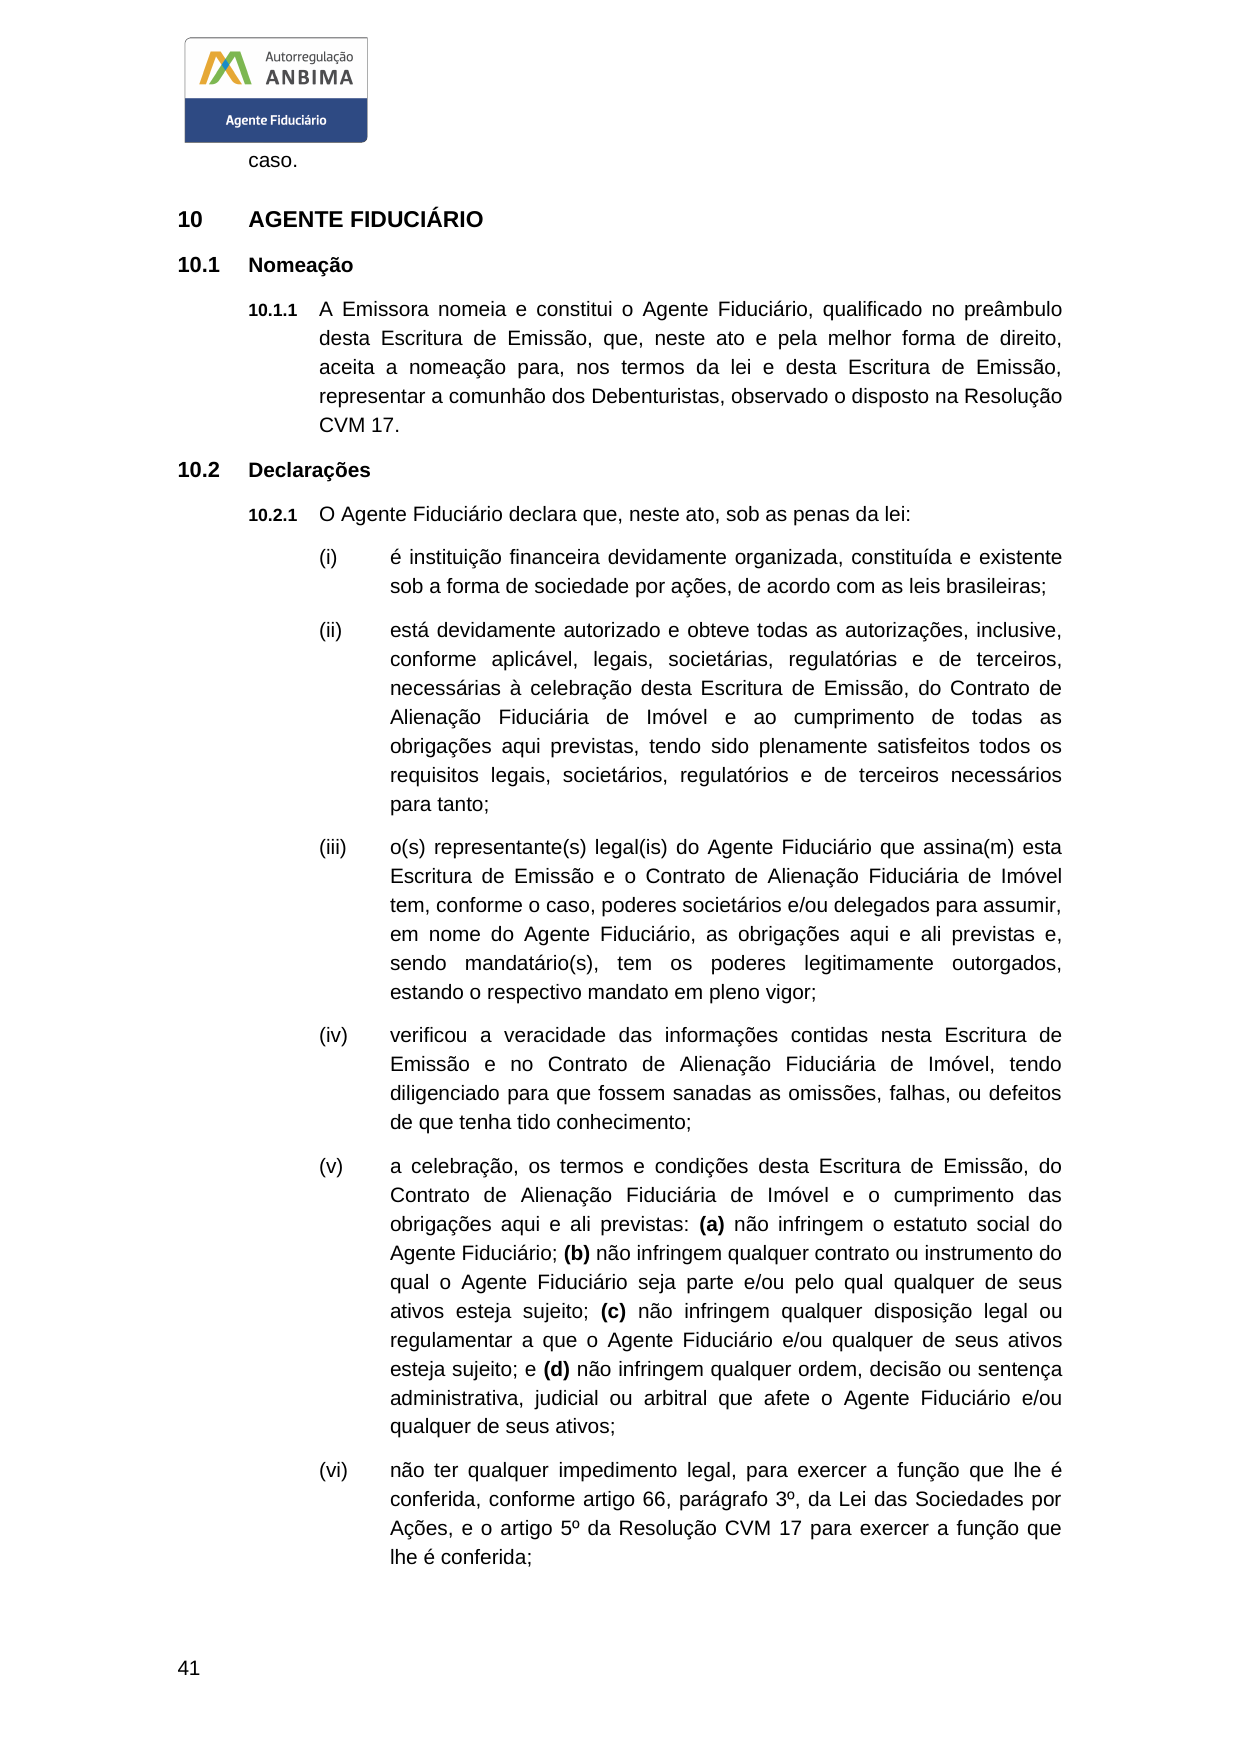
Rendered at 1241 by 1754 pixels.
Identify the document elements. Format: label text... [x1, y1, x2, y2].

text AGENTE FIDUCIÁRIO [177, 206, 1063, 232]
text está devidamente autorizado e obteve todas as autorizações, inclusive, conforme aplicável, legais, societárias, regulatórias e de terceiros, necessárias à celebração desta Escritura de Emissão, do Contrato de Alienação Fiduciária de Imóvel e ao cumprimento de todas as obrigações aqui previstas, tendo sido plenamente satisfeitos todos os requisitos legais, societários, regulatórios e de terceiros necessários para tanto; [319, 618, 1063, 815]
text verificou a veracidade das informações contidas nesta Escritura de Emissão e no Contrato de Alienação Fiduciária de Imóvel, tendo diligenciado para que fossem sanadas as omissões, falhas, ou defeitos de que tenha tido conhecimento; [319, 1023, 1063, 1134]
text Declarações [177, 457, 1063, 482]
text O Agente Fiduciário declara que, neste ato, sob as penas da lei: [248, 502, 1063, 526]
text não ter qualquer impedimento legal, para exercer a função que lhe é conferida, conforme artigo 66, parágrafo 3º, da Lei das Sociedades por Ações, e o artigo 5º da Resolução CVM 17 para exercer a função que lhe é conferida; [319, 1458, 1063, 1569]
text é instituição financeira devidamente organizada, constituída e existente sob a forma de sociedade por ações, de acordo com as leis brasileiras; [319, 545, 1063, 598]
text A Emissora nomeia e constitui o Agente Fiduciário, qualificado no preâmbulo desta Escritura de Emissão, que, neste ato e pela melhor forma de direito, aceita a nomeação para, nos termos da lei e desta Escritura de Emissão, representar a comunhão dos Debenturistas, observado o disposto na Resolução CVM 17. [248, 297, 1063, 437]
text a celebração, os termos e condições desta Escritura de Emissão, do Contrato de Alienação Fiduciária de Imóvel e o cumprimento das obrigações aqui e ali previstas: (a) não infringem o estatuto social do Agente Fiduciário; (b) não infringem qualquer contrato ou instrumento do qual o Agente Fiduciário seja parte e/ou pelo qual qualquer de seus ativos esteja sujeito; (c) não infringem qualquer disposição legal ou regulamentar a que o Agente Fiduciário e/ou qualquer de seus ativos esteja sujeito; e (d) não infringem qualquer ordem, decisão ou sentença administrativa, judicial ou arbitral que afete o Agente Fiduciário e/ou qualquer de seus ativos; [319, 1154, 1063, 1438]
text o(s) representante(s) legal(is) do Agente Fiduciário que assina(m) esta Escritura de Emissão e o Contrato de Alienação Fiduciária de Imóvel tem, conforme o caso, poderes societários e/ou delegados para assumir, em nome do Agente Fiduciário, as obrigações aqui e ali previstas e, sendo mandatário(s), tem os poderes legitimamente outorgados, estando o respectivo mandato em pleno vigor; [319, 835, 1063, 1004]
text Nomeação [177, 252, 1063, 277]
picture [184, 37, 368, 143]
